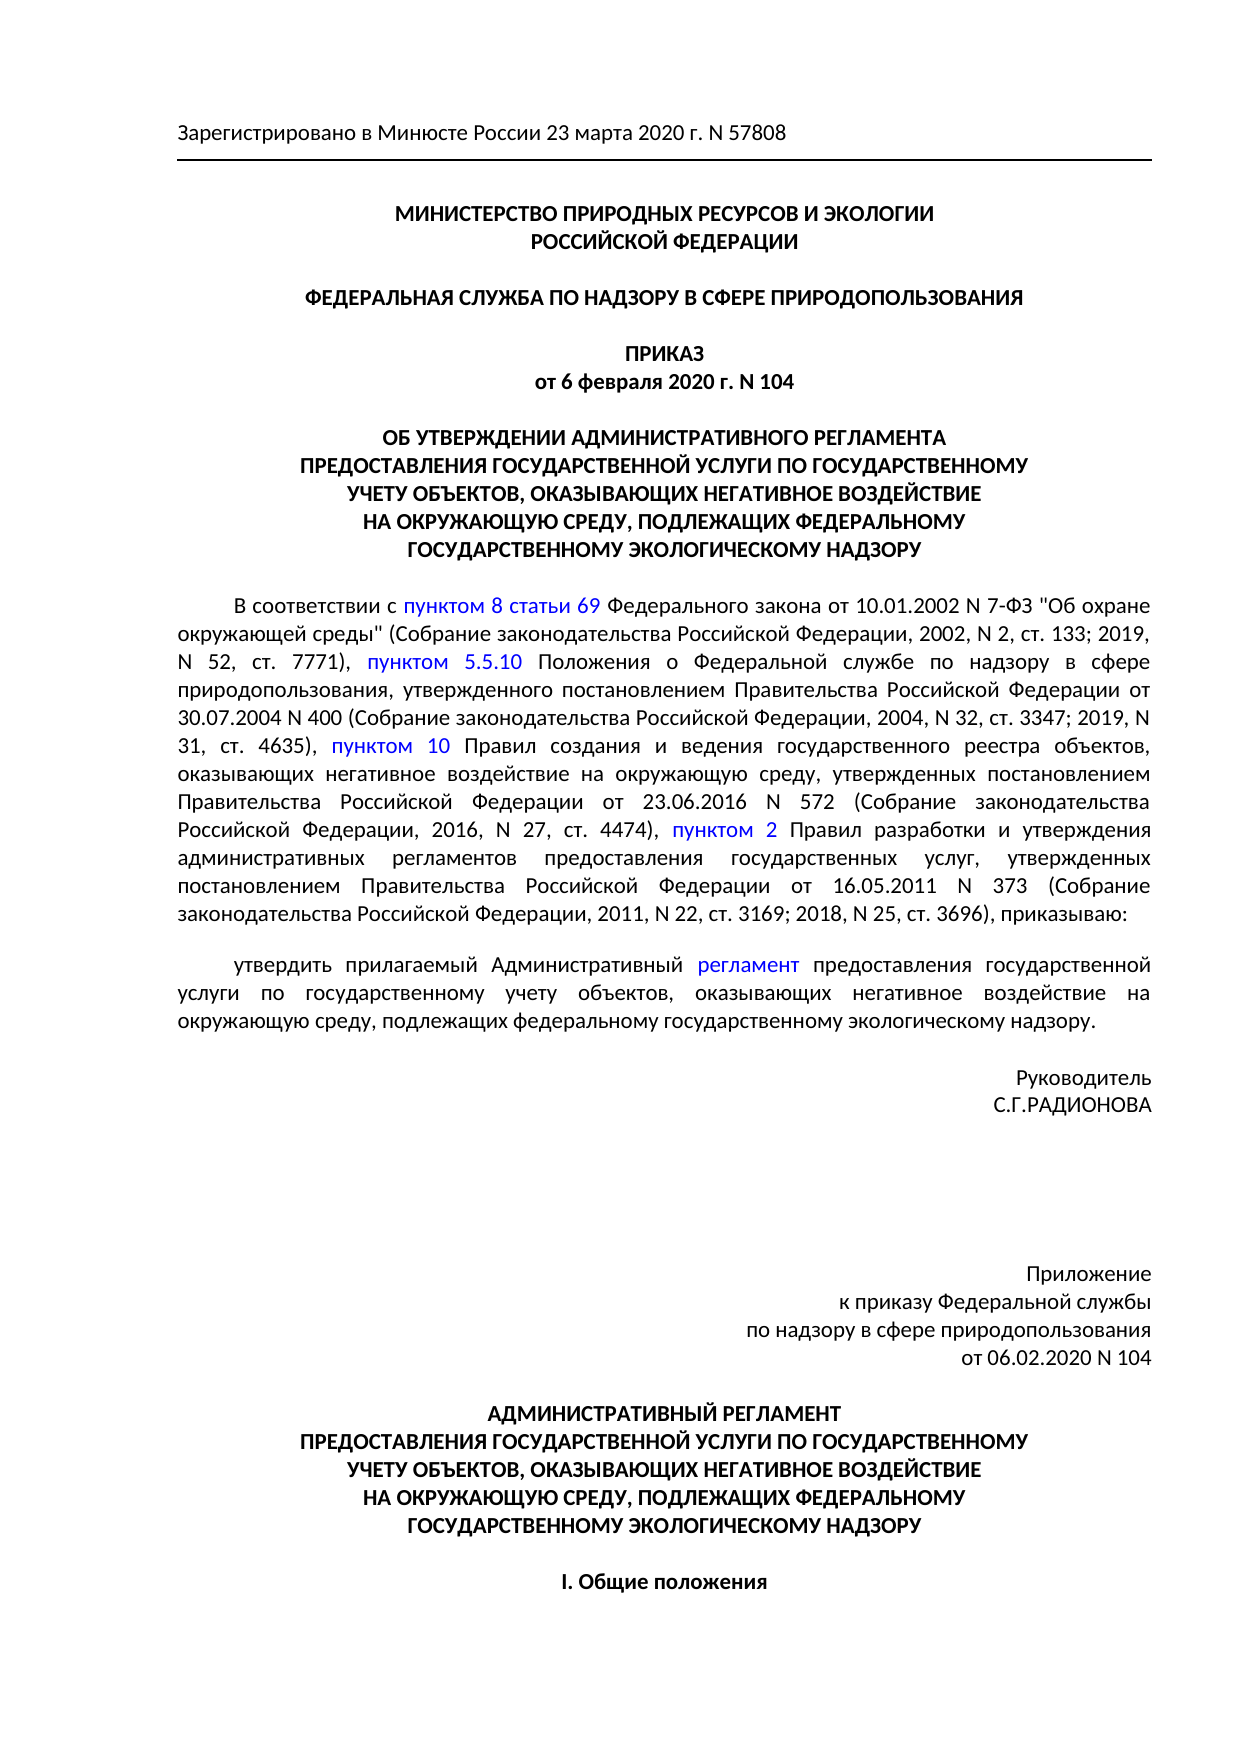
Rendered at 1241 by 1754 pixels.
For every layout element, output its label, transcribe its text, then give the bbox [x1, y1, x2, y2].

title ОБ УТВЕРЖДЕНИИ АДМИНИСТРАТИВНОГО РЕГЛАМЕНТА [177, 423, 1152, 451]
title УЧЕТУ ОБЪЕКТОВ, ОКАЗЫВАЮЩИХ НЕГАТИВНОЕ ВОЗДЕЙСТВИЕ [177, 479, 1152, 507]
title АДМИНИСТРАТИВНЫЙ РЕГЛАМЕНТ [177, 1399, 1152, 1427]
text С.Г.РАДИОНОВА [177, 1091, 1152, 1119]
title РОССИЙСКОЙ ФЕДЕРАЦИИ [177, 227, 1152, 255]
text по надзору в сфере природопользования [177, 1315, 1152, 1343]
title ГОСУДАРСТВЕННОМУ ЭКОЛОГИЧЕСКОМУ НАДЗОРУ [177, 1511, 1152, 1539]
text В соответствии с пунктом 8 статьи 69 Федерального закона от 10.01.2002 N 7-ФЗ "Об охране окружающей среды" (Собрание законодательства Российской Федерации, 2002, N 2, ст. 133; 2019, N 52, ст. 7771), пунктом 5.5.10 Положения о Федеральной службе по надзору в сфере природопользования, утвержденного постановлением Правительства Российской Федерации от 30.07.2004 N 400 (Собрание законодательства Российской Федерации, 2004, N 32, ст. 3347; 2019, N 31, ст. 4635), пунктом 10 Правил создания и ведения государственного реестра объектов, оказывающих негативное воздействие на окружающую среду, утвержденных постановлением Правительства Российской Федерации от 23.06.2016 N 572 (Собрание законодательства Российской Федерации, 2016, N 27, ст. 4474), пунктом 2 Правил разработки и утверждения административных регламентов предоставления государственных услуг, утвержденных постановлением Правительства Российской Федерации от 16.05.2011 N 373 (Собрание законодательства Российской Федерации, 2011, N 22, ст. 3169; 2018, N 25, ст. 3696), приказываю: [177, 591, 1152, 928]
title ФЕДЕРАЛЬНАЯ СЛУЖБА ПО НАДЗОРУ В СФЕРЕ ПРИРОДОПОЛЬЗОВАНИЯ [177, 283, 1152, 311]
text Приложение [177, 1259, 1152, 1287]
text Зарегистрировано в Минюсте России 23 марта 2020 г. N 57808 [177, 118, 1152, 146]
text утвердить прилагаемый Административный регламент предоставления государственной услуги по государственному учету объектов, оказывающих негативное воздействие на окружающую среду, подлежащих федеральному государственному экологическому надзору. [177, 951, 1152, 1034]
text Руководитель [177, 1063, 1152, 1091]
title МИНИСТЕРСТВО ПРИРОДНЫХ РЕСУРСОВ И ЭКОЛОГИИ [177, 199, 1152, 227]
title ПРЕДОСТАВЛЕНИЯ ГОСУДАРСТВЕННОЙ УСЛУГИ ПО ГОСУДАРСТВЕННОМУ [177, 1427, 1152, 1455]
title ГОСУДАРСТВЕННОМУ ЭКОЛОГИЧЕСКОМУ НАДЗОРУ [177, 535, 1152, 563]
title от 6 февраля 2020 г. N 104 [177, 367, 1152, 395]
title I. Общие положения [177, 1567, 1152, 1595]
title ПРЕДОСТАВЛЕНИЯ ГОСУДАРСТВЕННОЙ УСЛУГИ ПО ГОСУДАРСТВЕННОМУ [177, 451, 1152, 479]
text к приказу Федеральной службы [177, 1287, 1152, 1315]
title УЧЕТУ ОБЪЕКТОВ, ОКАЗЫВАЮЩИХ НЕГАТИВНОЕ ВОЗДЕЙСТВИЕ [177, 1455, 1152, 1483]
title НА ОКРУЖАЮЩУЮ СРЕДУ, ПОДЛЕЖАЩИХ ФЕДЕРАЛЬНОМУ [177, 507, 1152, 535]
text от 06.02.2020 N 104 [177, 1343, 1152, 1371]
title ПРИКАЗ [177, 339, 1152, 367]
title НА ОКРУЖАЮЩУЮ СРЕДУ, ПОДЛЕЖАЩИХ ФЕДЕРАЛЬНОМУ [177, 1483, 1152, 1511]
